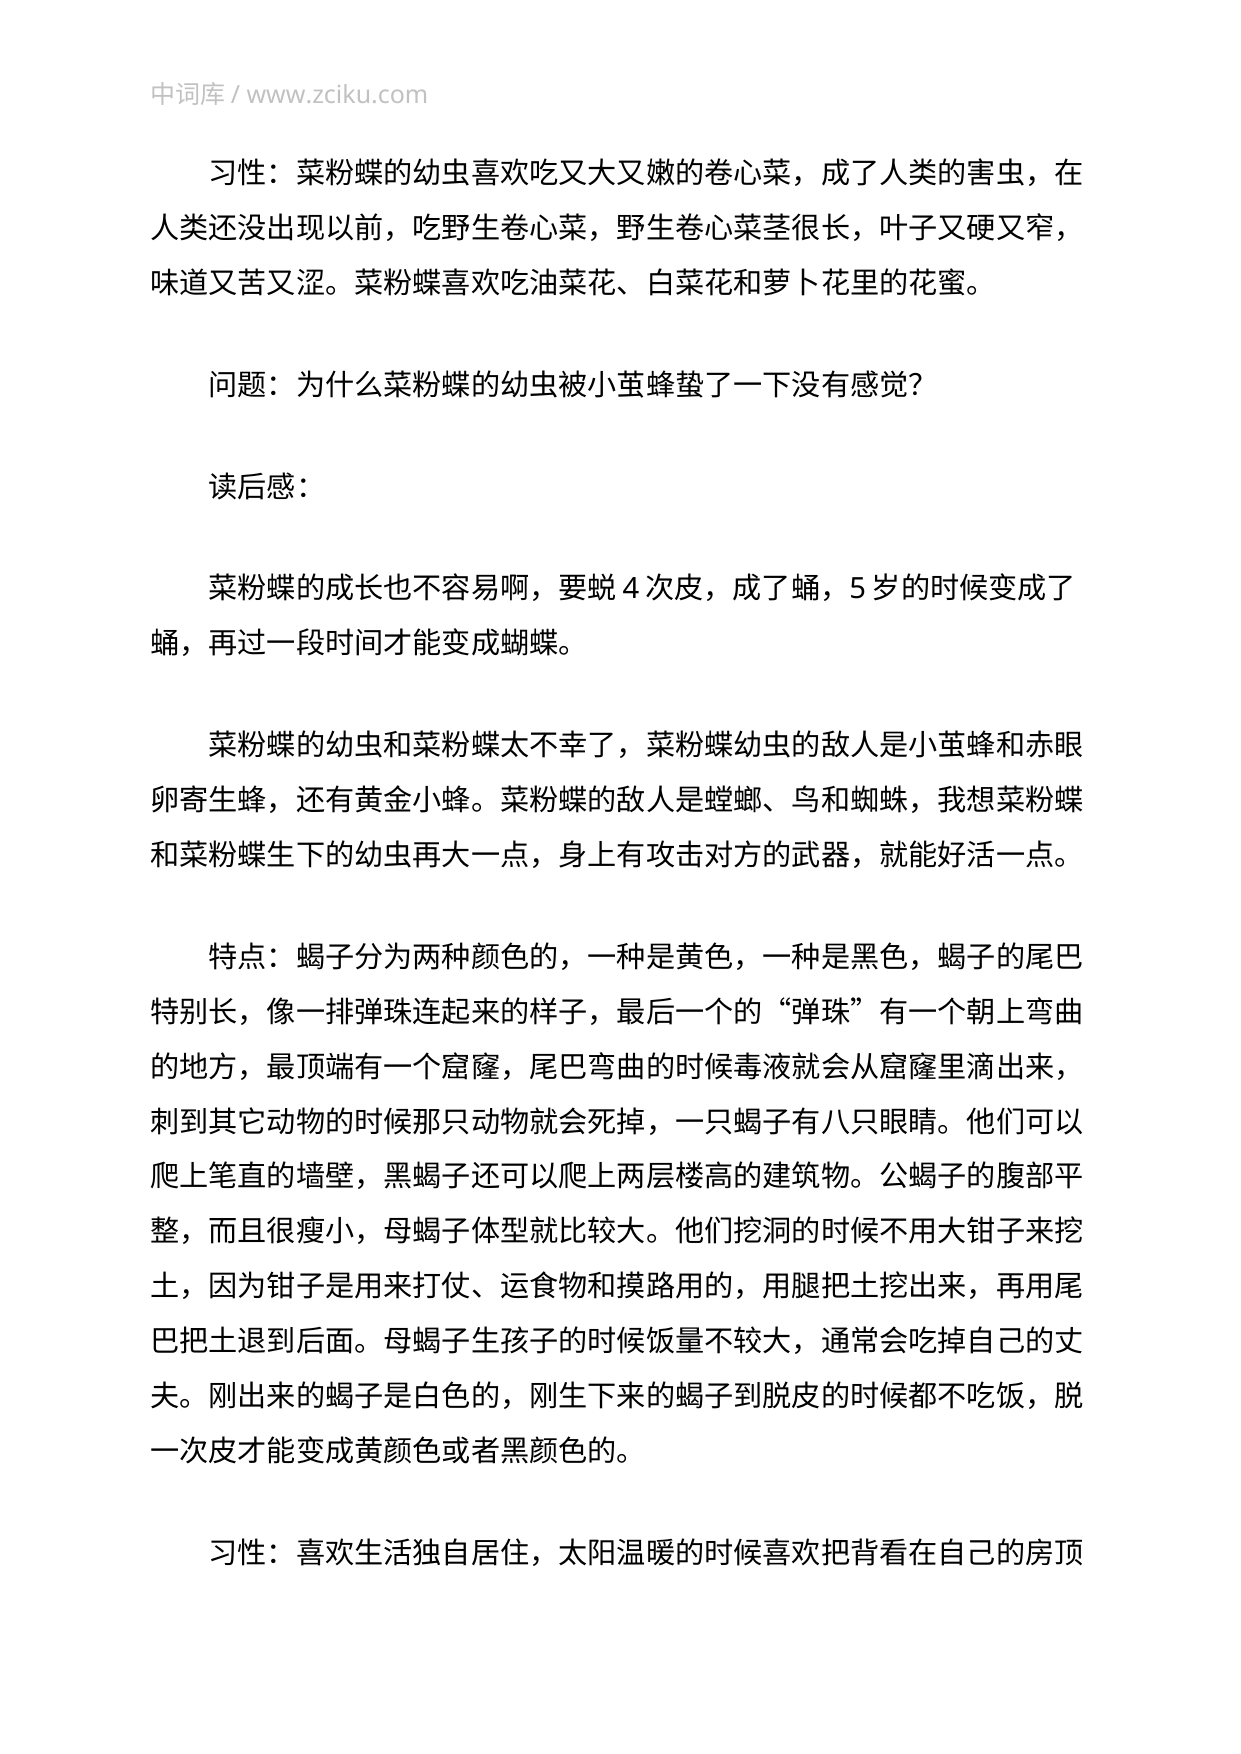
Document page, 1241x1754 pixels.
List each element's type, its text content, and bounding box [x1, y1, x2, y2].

text 读后感： [150, 463, 1090, 506]
text 特点：蝎子分为两种颜色的，一种是黄色，一种是黑色，蝎子的尾巴特别长，像一排弹珠连起来的样子，最后一个的“弹珠”有一个朝上弯曲的地方，最顶端有一个窟窿，尾巴弯曲的时候毒液就会从窟窿里滴出来，刺到其它动物的时候那只动物就会死掉，一只蝎子有八只眼睛。他们可以爬上笔直的墙壁，黑蝎子还可以爬上两层楼高的建筑物。公蝎子的腹部平整，而且很瘦小，母蝎子体型就比较大。他们挖洞的时候不用大钳子来挖土，因为钳子是用来打仗、运食物和摸路用的，用腿把土挖出来，再用尾巴把土退到后面。母蝎子生孩子的时候饭量不较大，通常会吃掉自己的丈夫。刚出来的蝎子是白色的，刚生下来的蝎子到脱皮的时候都不吃饭，脱一次皮才能变成黄颜色或者黑颜色的。 [150, 933, 1090, 1470]
text 习性：菜粉蝶的幼虫喜欢吃又大又嫩的卷心菜，成了人类的害虫，在人类还没出现以前，吃野生卷心菜，野生卷心菜茎很长，叶子又硬又窄，味道又苦又涩。菜粉蝶喜欢吃油菜花、白菜花和萝卜花里的花蜜。 [150, 150, 1090, 302]
text 菜粉蝶的幼虫和菜粉蝶太不幸了，菜粉蝶幼虫的敌人是小茧蜂和赤眼卵寄生蜂，还有黄金小蜂。菜粉蝶的敌人是螳螂、鸟和蜘蛛，我想菜粉蝶和菜粉蝶生下的幼虫再大一点，身上有攻击对方的武器，就能好活一点。 [150, 722, 1090, 874]
text 问题：为什么菜粉蝶的幼虫被小茧蜂蛰了一下没有感觉？ [150, 362, 1090, 404]
text 菜粉蝶的成长也不容易啊，要蜕4次皮，成了蛹，5岁的时候变成了蛹，再过一段时间才能变成蝴蝶。 [150, 565, 1090, 662]
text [150, 1529, 1090, 1572]
